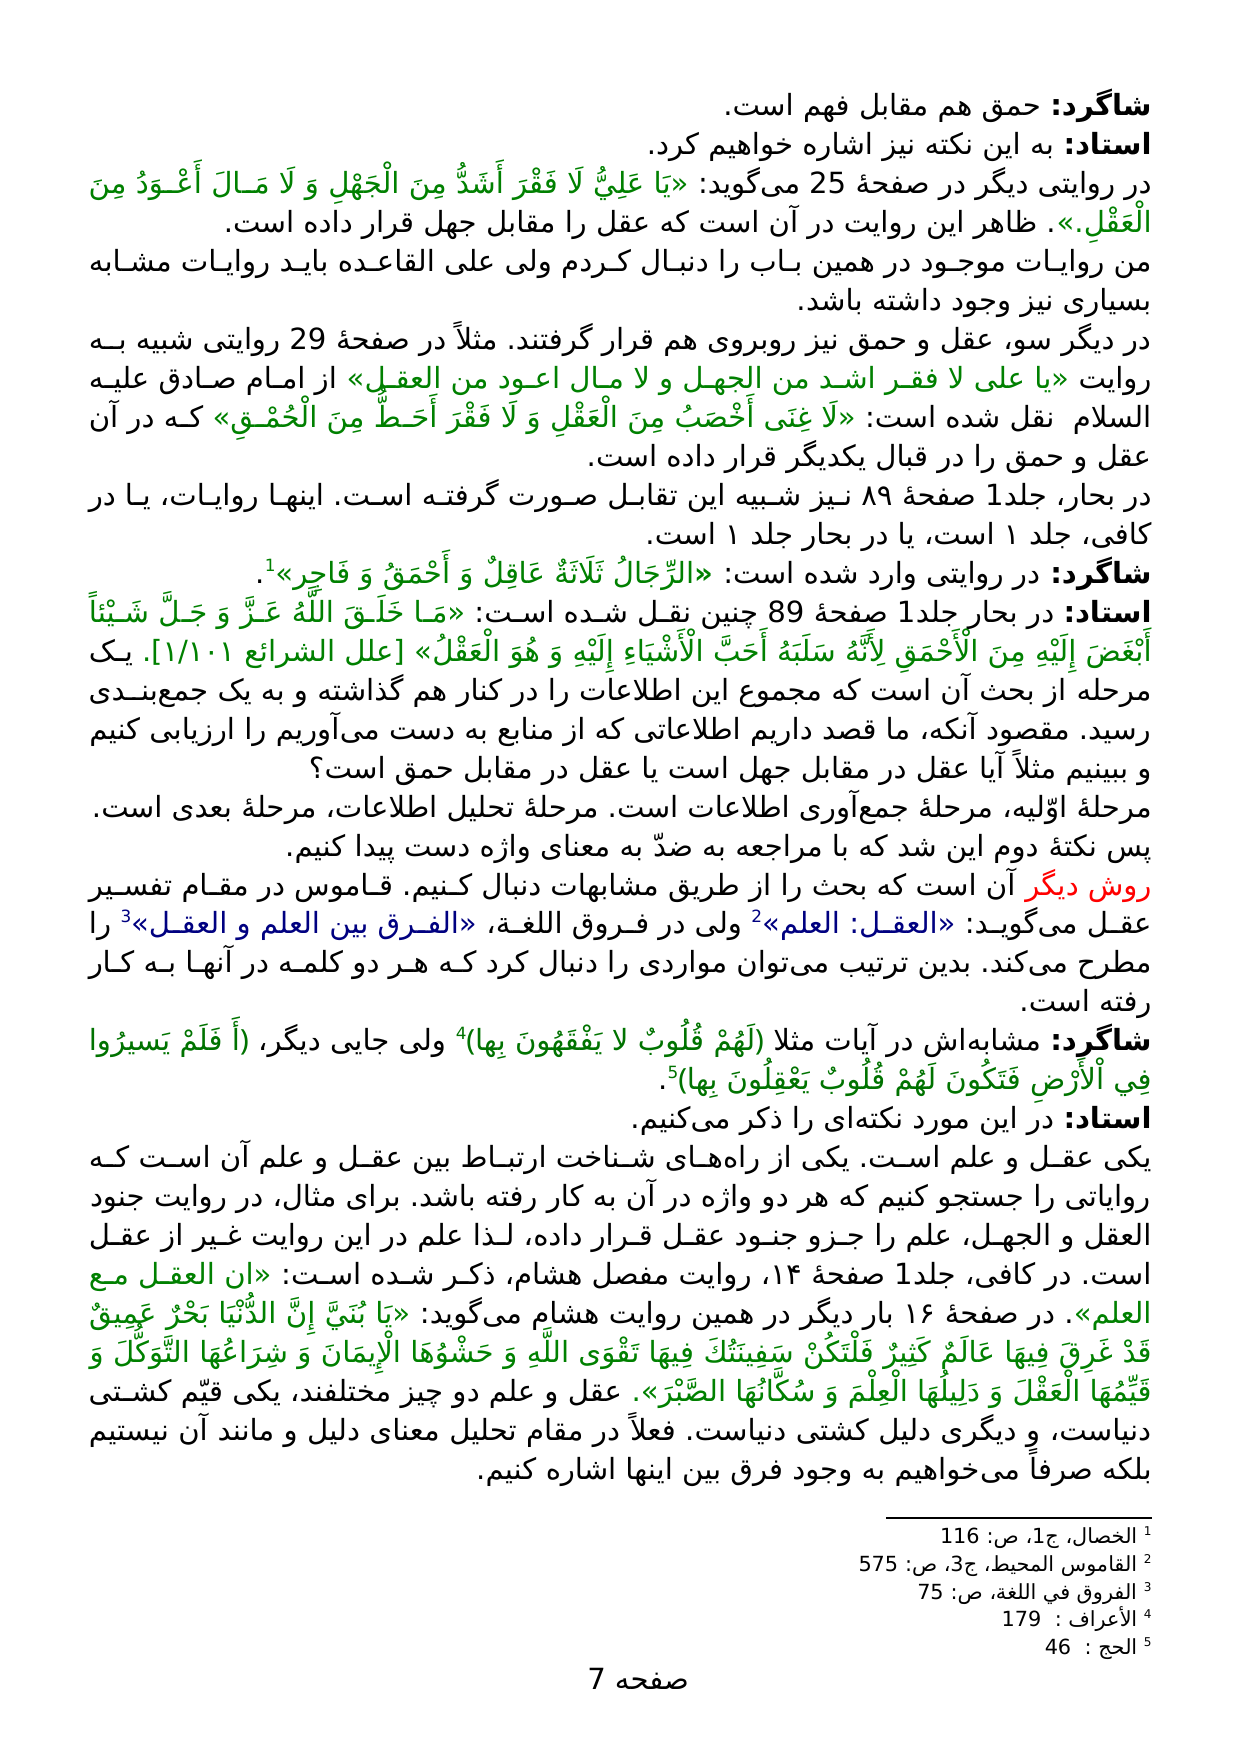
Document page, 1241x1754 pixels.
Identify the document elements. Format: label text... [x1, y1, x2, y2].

text استاد: در بحار جلد1 صفحۀ 89 چنین نقل شده است: «مَا خَلَقَ اللَّهُ عَزَّ وَ جَلَّ شَيْئاً أَبْغَضَ إِلَيْهِ مِنَ الْأَحْمَقِ لِأَنَّهُ سَلَبَهُ أَحَبَّ الْأَشْيَاءِ إِلَيْهِ وَ هُوَ الْعَقْلُ» [علل الشرائع ۱/۱۰۱]. یک مرحله از بحث آن است که مجموع این اطلاعات را در کنار هم گذاشته و به یک جمع‌بندی رسید. مقصود آنکه، ما قصد داریم اطلاعاتی که از منابع به دست می‌آوریم را ارزیابی کنیم و ببینیم مثلاً آیا عقل در مقابل جهل است یا عقل در مقابل حمق است؟ [89, 595, 1152, 785]
text پس نکتۀ دوم این شد که با مراجعه به ضدّ به معنای واژه دست پیدا کنیم. [89, 829, 1152, 863]
text شاگرد: مشابه‌اش در آیات مثلا ﴿لَهُمْ قُلُوبٌ لا يَفْقَهُونَ بِها﴾ ولی جایی دیگر، ﴿أَ فَلَمْ يَسيرُوا فِي اْلأَرْضِ فَتَكُونَ لَهُمْ قُلُوبٌ يَعْقِلُونَ بِها﴾. [89, 1024, 1152, 1097]
text استاد: در این مورد نکته‌ای را ذکر می‌کنیم. [89, 1102, 1152, 1136]
text در روایتی دیگر در صفحۀ 25 می‌گوید: «يَا عَلِيُّ لَا فَقْرَ أَشَدُّ مِنَ الْجَهْلِ وَ لَا مَالَ أَعْوَدُ مِنَ الْعَقْلِ.». ظاهر این روایت در آن است که عقل را مقابل جهل قرار داده است. [89, 167, 1152, 239]
text یکی عقل و علم است. یکی از راه‌های شناخت ارتباط بین عقل و علم آن است که روایاتی را جستجو کنیم که هر دو واژه در آن به کار رفته باشد. برای مثال، در روایت جنود العقل و الجهل، علم را جزو جنود عقل قرار داده، لذا علم در این روایت غیر از عقل است. در کافی، جلد1 صفحۀ ۱۴، روایت مفصل هشام، ذکر شده است: «ان العقل مع العلم». در صفحۀ ۱۶ بار دیگر در همین روایت هشام می‌گوید: «يَا بُنَيَّ إِنَّ الدُّنْيَا بَحْرٌ عَمِيقٌ قَدْ غَرِقَ فِيهَا عَالَمٌ كَثِيرٌ فَلْتَكُنْ سَفِينَتُكَ فِيهَا تَقْوَى اللَّهِ وَ حَشْوُهَا الْإِيمَانَ وَ شِرَاعُهَا التَّوَكُّلَ وَ قَيِّمُهَا الْعَقْلَ وَ دَلِيلُهَا الْعِلْمَ وَ سُكَّانُهَا الصَّبْرَ». عقل و علم دو چیز مختلفند، یکی قیّم کشتی دنیاست، و دیگری دلیل کشتی دنیاست. فعلاً در مقام تحلیل معنای دلیل و مانند آن نیستیم بلکه صرفاً می‌خواهیم به وجود فرق بین اینها اشاره کنیم. [89, 1141, 1152, 1486]
text مرحلۀ اوّلیه، مرحلۀ جمع‌آوری اطلاعات است. مرحلۀ تحلیل اطلاعات، مرحلۀ بعدی است. [89, 790, 1152, 824]
text من روایات موجود در همین باب را دنبال کردم ولی علی القاعده باید روایات مشابه بسیاری نیز وجود داشته باشد. [89, 244, 1152, 317]
text در بحار، جلد1 صفحۀ ۸۹ نیز شبیه این تقابل صورت گرفته است. اینها روایات، یا در کافی، جلد ۱ است، یا در بحار جلد ۱ است. [89, 478, 1152, 551]
text استاد: به این نکته نیز اشاره خواهیم کرد. [89, 128, 1152, 162]
text شاگرد: حمق هم مقابل فهم است. [89, 89, 1152, 123]
text روش دیگر آن است که بحث را از طریق مشابهات دنبال کنیم. قاموس در مقام تفسیر عقل می‌گوید: «العقل: العلم» ولی در فروق اللغة، «الفرق بین العلم و العقل» را مطرح می‌کند. بدین ترتیب می‌توان مواردی را دنبال کرد که هر دو کلمه در آنها به کار رفته است. [89, 868, 1152, 1019]
text در دیگر سو، عقل و حمق نیز روبروی هم قرار گرفتند. مثلاً در صفحۀ 29 روایتی شبیه به روایت «یا علی لا فقر اشد من الجهل و لا مال اعود من العقل» از امام صادق علیه السلام نقل شده است: «لَا غِنَى أَخْصَبُ مِنَ الْعَقْلِ وَ لَا فَقْرَ أَحَطُّ مِنَ الْحُمْقِ» که در آن عقل و حمق را در قبال یکدیگر قرار داده است. [89, 322, 1152, 473]
text شاگرد: در روایتی وارد شده است: «الرِّجَالُ ثَلَاثَةٌ عَاقِلٌ وَ أَحْمَقُ وَ فَاجِر». [89, 556, 1152, 590]
